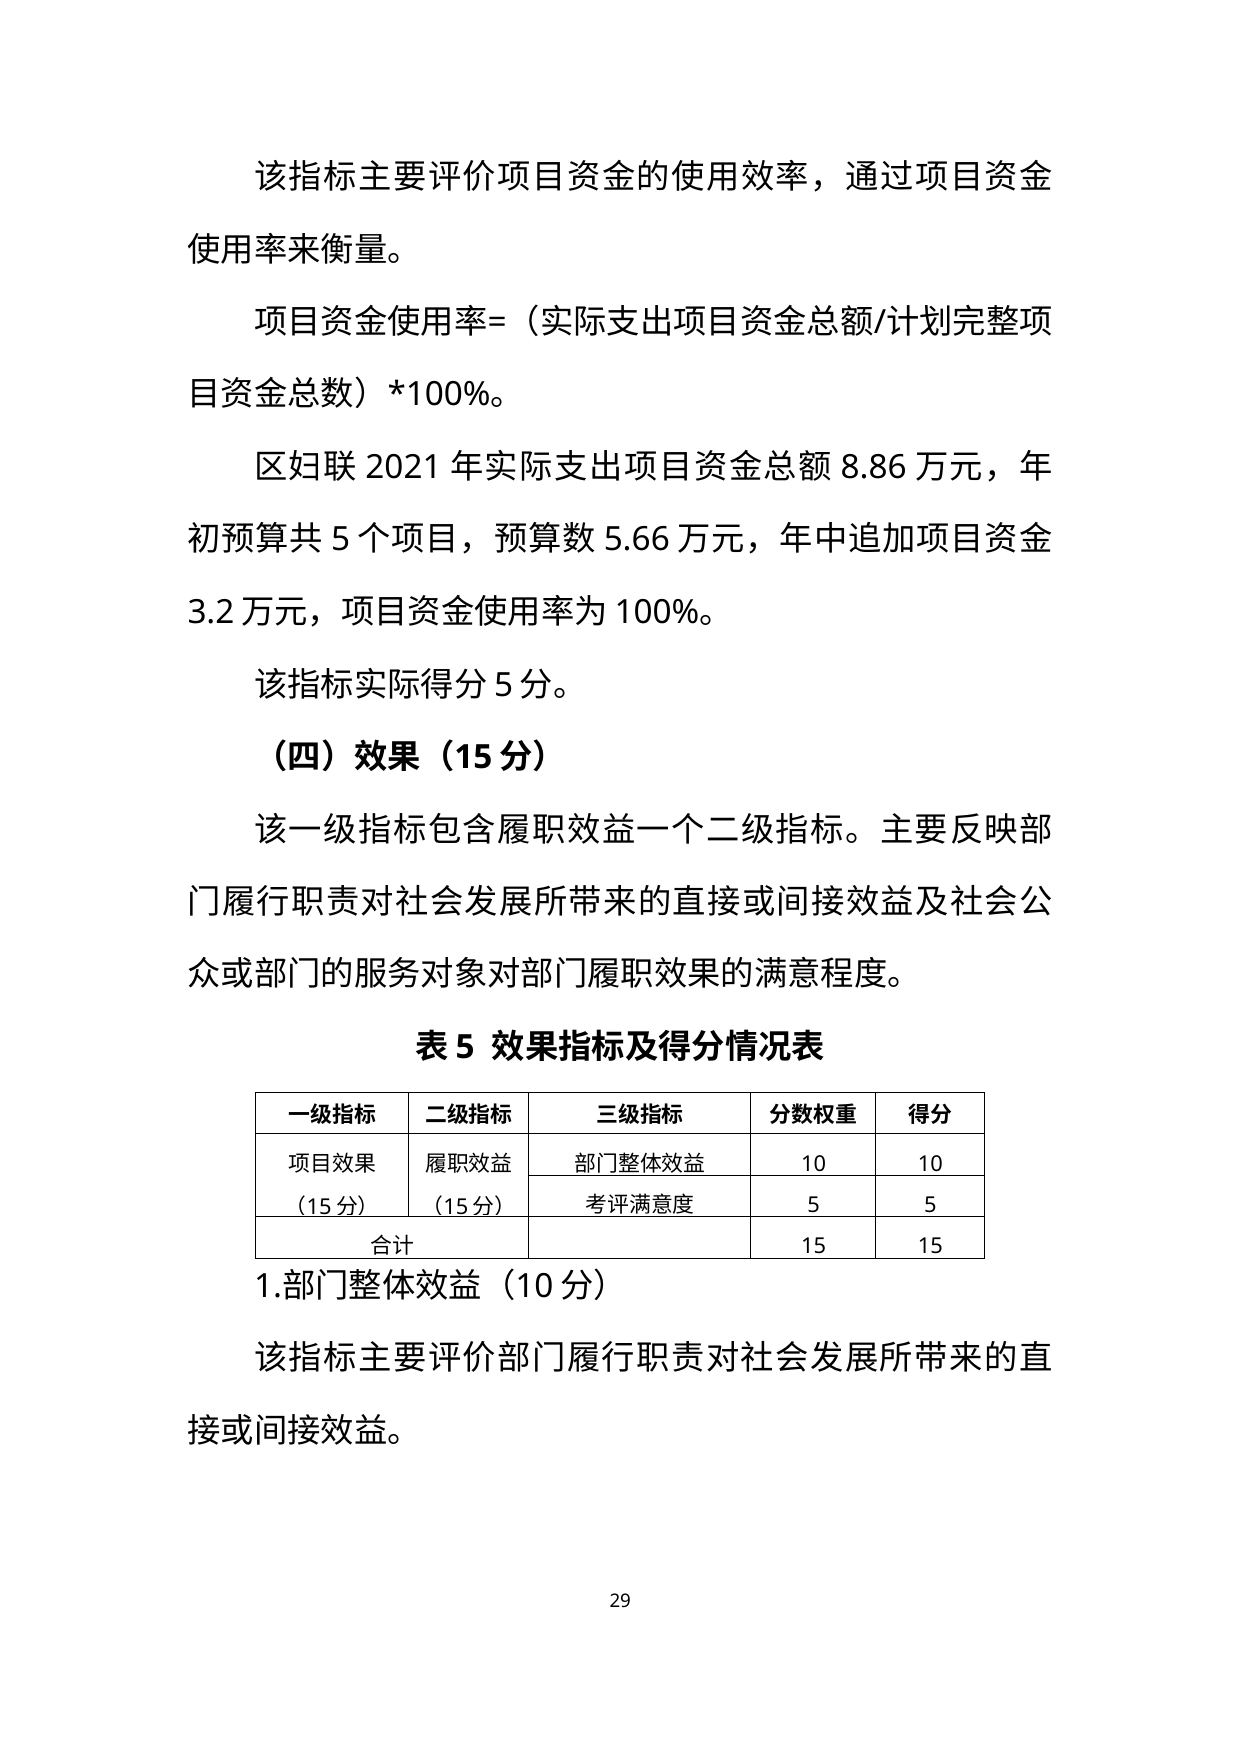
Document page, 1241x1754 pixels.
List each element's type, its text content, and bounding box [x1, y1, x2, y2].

table_cell 15 [876, 1217, 984, 1257]
text 该一级指标包含履职效益一个二级指标。主要反映部门履行职责对社会发展所带来的直接或间接效益及社会公众或部门的服务对象对部门履职效果的满意程度。 [187, 802, 1053, 995]
table_header 二级指标 [409, 1093, 528, 1133]
text 表5 效果指标及得分情况表 [187, 1019, 1053, 1068]
text 项目资金使用率=（实际支出项目资金总额/计划完整项目资金总数）*100%。 [187, 294, 1053, 416]
table_cell 10 [876, 1134, 984, 1175]
table_cell 合计 [256, 1217, 528, 1257]
table_header 一级指标 [256, 1093, 408, 1133]
text 该指标主要评价部门履行职责对社会发展所带来的直接或间接效益。 [187, 1331, 1053, 1452]
table_header 得分 [876, 1093, 984, 1133]
table_header 三级指标 [529, 1093, 750, 1133]
table_cell 项目效果 （15分） [256, 1134, 408, 1216]
table_cell 考评满意度 [529, 1176, 750, 1216]
text 1.部门整体效益（10分） [187, 1258, 1053, 1307]
text 该指标实际得分5分。 [187, 657, 1053, 706]
text 该指标主要评价项目资金的使用效率，通过项目资金使用率来衡量。 [187, 150, 1053, 271]
table_cell 5 [876, 1176, 984, 1216]
table_cell 5 [751, 1176, 875, 1216]
table_cell 10 [751, 1134, 875, 1175]
table_cell 履职效益 （15分） [409, 1134, 528, 1216]
text 区妇联2021年实际支出项目资金总额8.86万元，年初预算共5个项目，预算数5.66万元，年中追加项目资金3.2万元，项目资金使用率为100%。 [187, 440, 1053, 633]
table_cell 部门整体效益 [529, 1134, 750, 1175]
table_header 分数权重 [751, 1093, 875, 1133]
table_cell 15 [751, 1217, 875, 1257]
table_cell [529, 1217, 750, 1257]
subtitle （四）效果（15分） [187, 730, 1053, 778]
